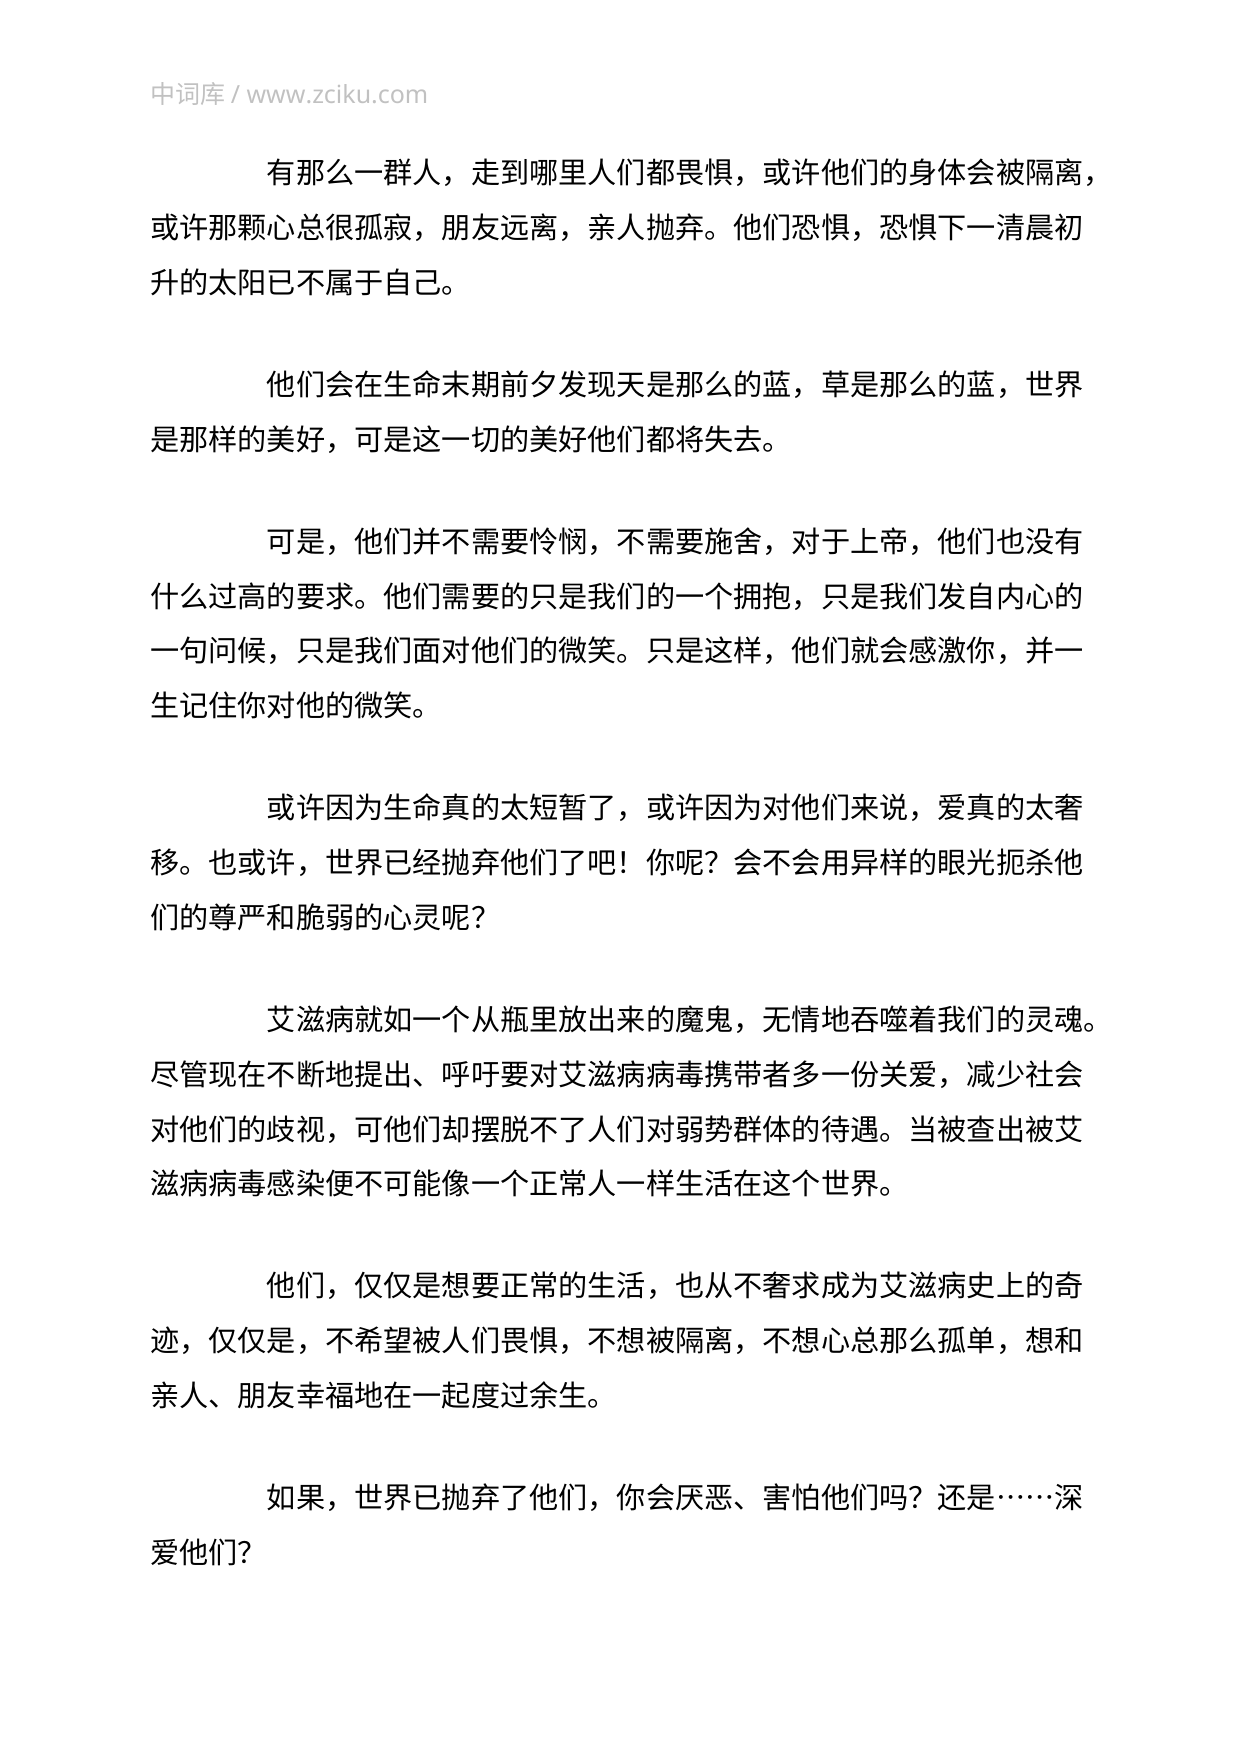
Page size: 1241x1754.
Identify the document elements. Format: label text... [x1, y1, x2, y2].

text 他们会在生命末期前夕发现天是那么的蓝，草是那么的蓝，世界是那样的美好，可是这一切的美好他们都将失去。 [150, 362, 1090, 459]
text 或许因为生命真的太短暂了，或许因为对他们来说，爱真的太奢移。也或许，世界已经抛弃他们了吧！你呢？会不会用异样的眼光扼杀他们的尊严和脆弱的心灵呢？ [150, 785, 1090, 937]
text 可是，他们并不需要怜悯，不需要施舍，对于上帝，他们也没有什么过高的要求。他们需要的只是我们的一个拥抱，只是我们发自内心的一句问候，只是我们面对他们的微笑。只是这样，他们就会感激你，并一生记住你对他的微笑。 [150, 518, 1090, 725]
text 他们，仅仅是想要正常的生活，也从不奢求成为艾滋病史上的奇迹，仅仅是，不希望被人们畏惧，不想被隔离，不想心总那么孤单，想和亲人、朋友幸福地在一起度过余生。 [150, 1263, 1090, 1415]
text 有那么一群人，走到哪里人们都畏惧，或许他们的身体会被隔离，或许那颗心总很孤寂，朋友远离，亲人抛弃。他们恐惧，恐惧下一清晨初升的太阳已不属于自己。 [150, 150, 1090, 302]
text 如果，世界已抛弃了他们，你会厌恶、害怕他们吗？还是……深爱他们？ [150, 1474, 1090, 1571]
text 艾滋病就如一个从瓶里放出来的魔鬼，无情地吞噬着我们的灵魂。尽管现在不断地提出、呼吁要对艾滋病病毒携带者多一份关爱，减少社会对他们的歧视，可他们却摆脱不了人们对弱势群体的待遇。当被查出被艾滋病病毒感染便不可能像一个正常人一样生活在这个世界。 [150, 996, 1090, 1203]
